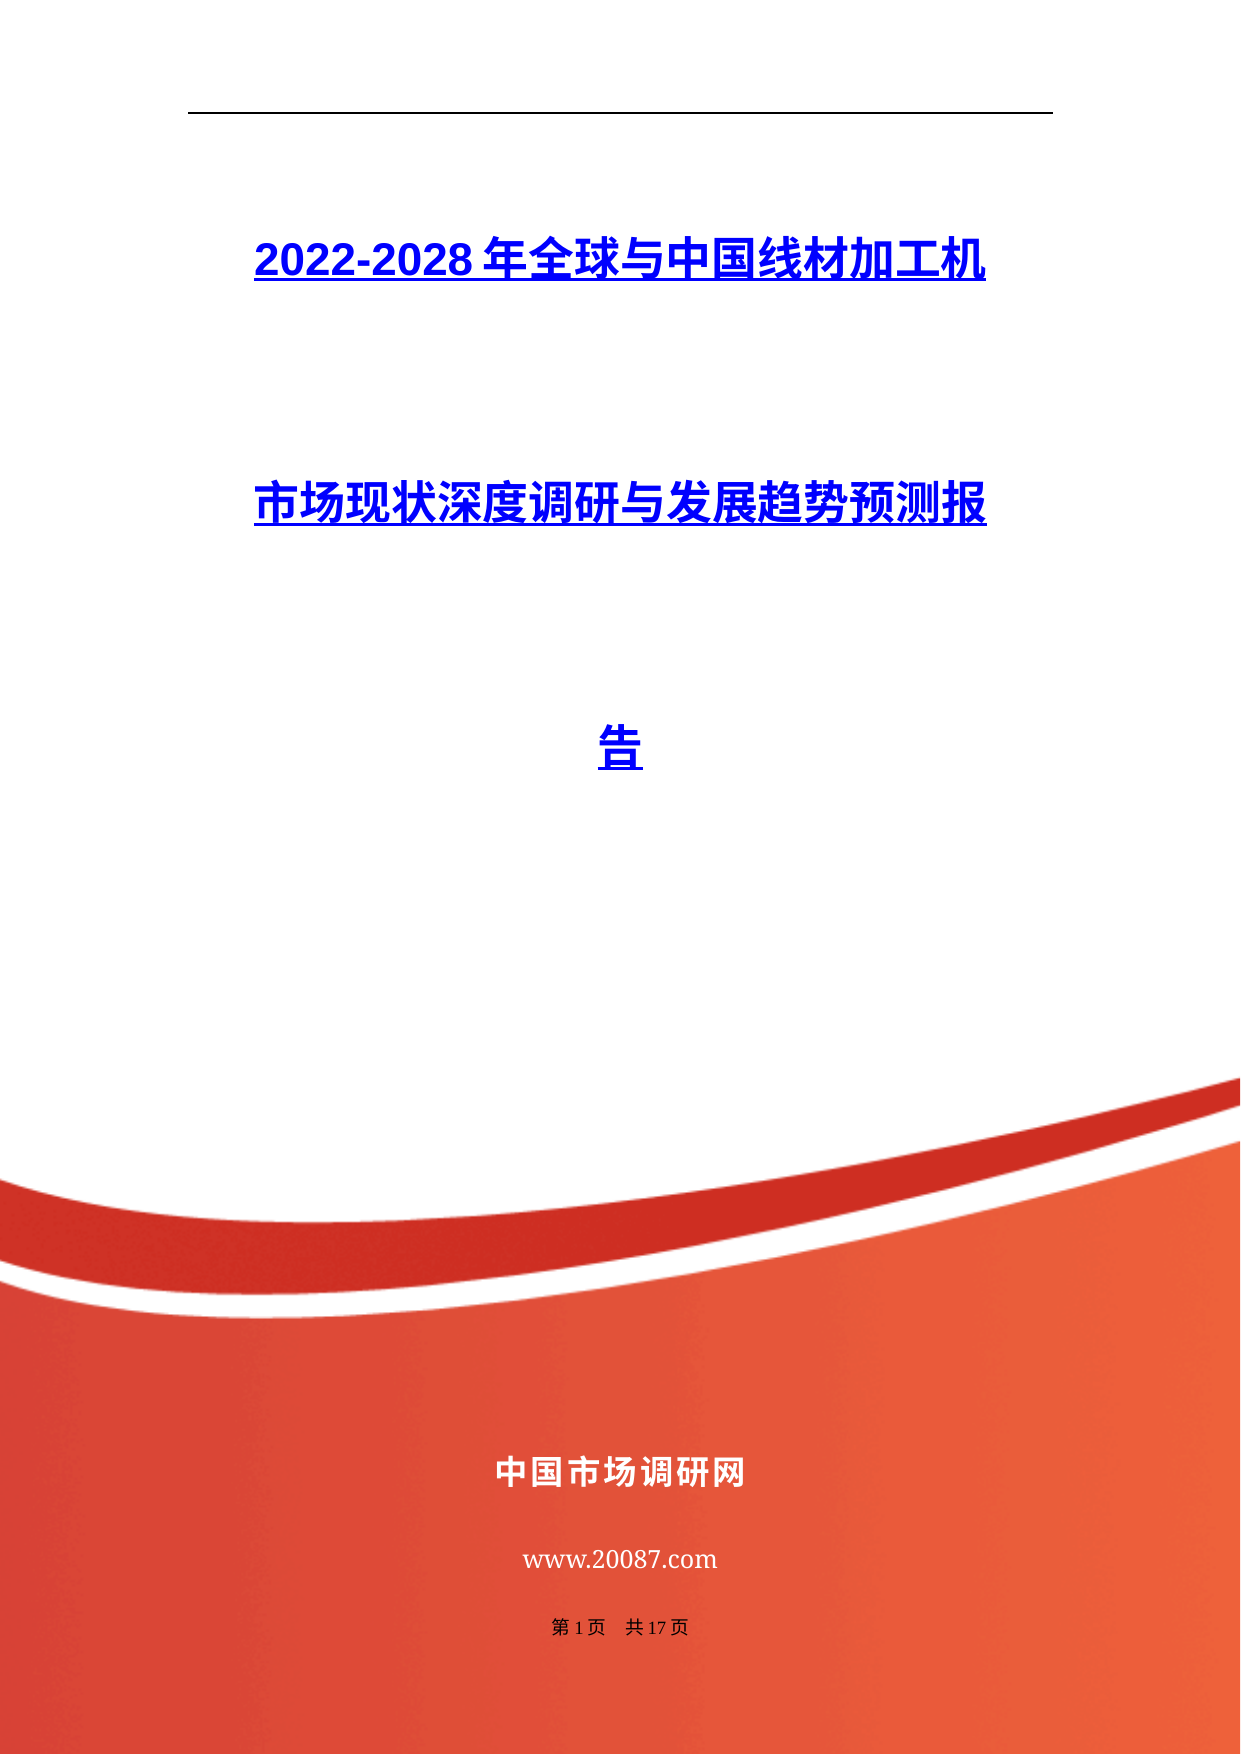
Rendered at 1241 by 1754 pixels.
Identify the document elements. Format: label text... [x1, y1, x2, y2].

picture [0, 1006, 1241, 1754]
text www.20087.com [187, 1526, 1053, 1591]
table_header 2022-2028年全球与中国线材加工机市场现状深度调研与发展趋势预测报告 [188, 207, 1053, 871]
subtitle 中国市场调研网 [187, 1437, 1053, 1502]
